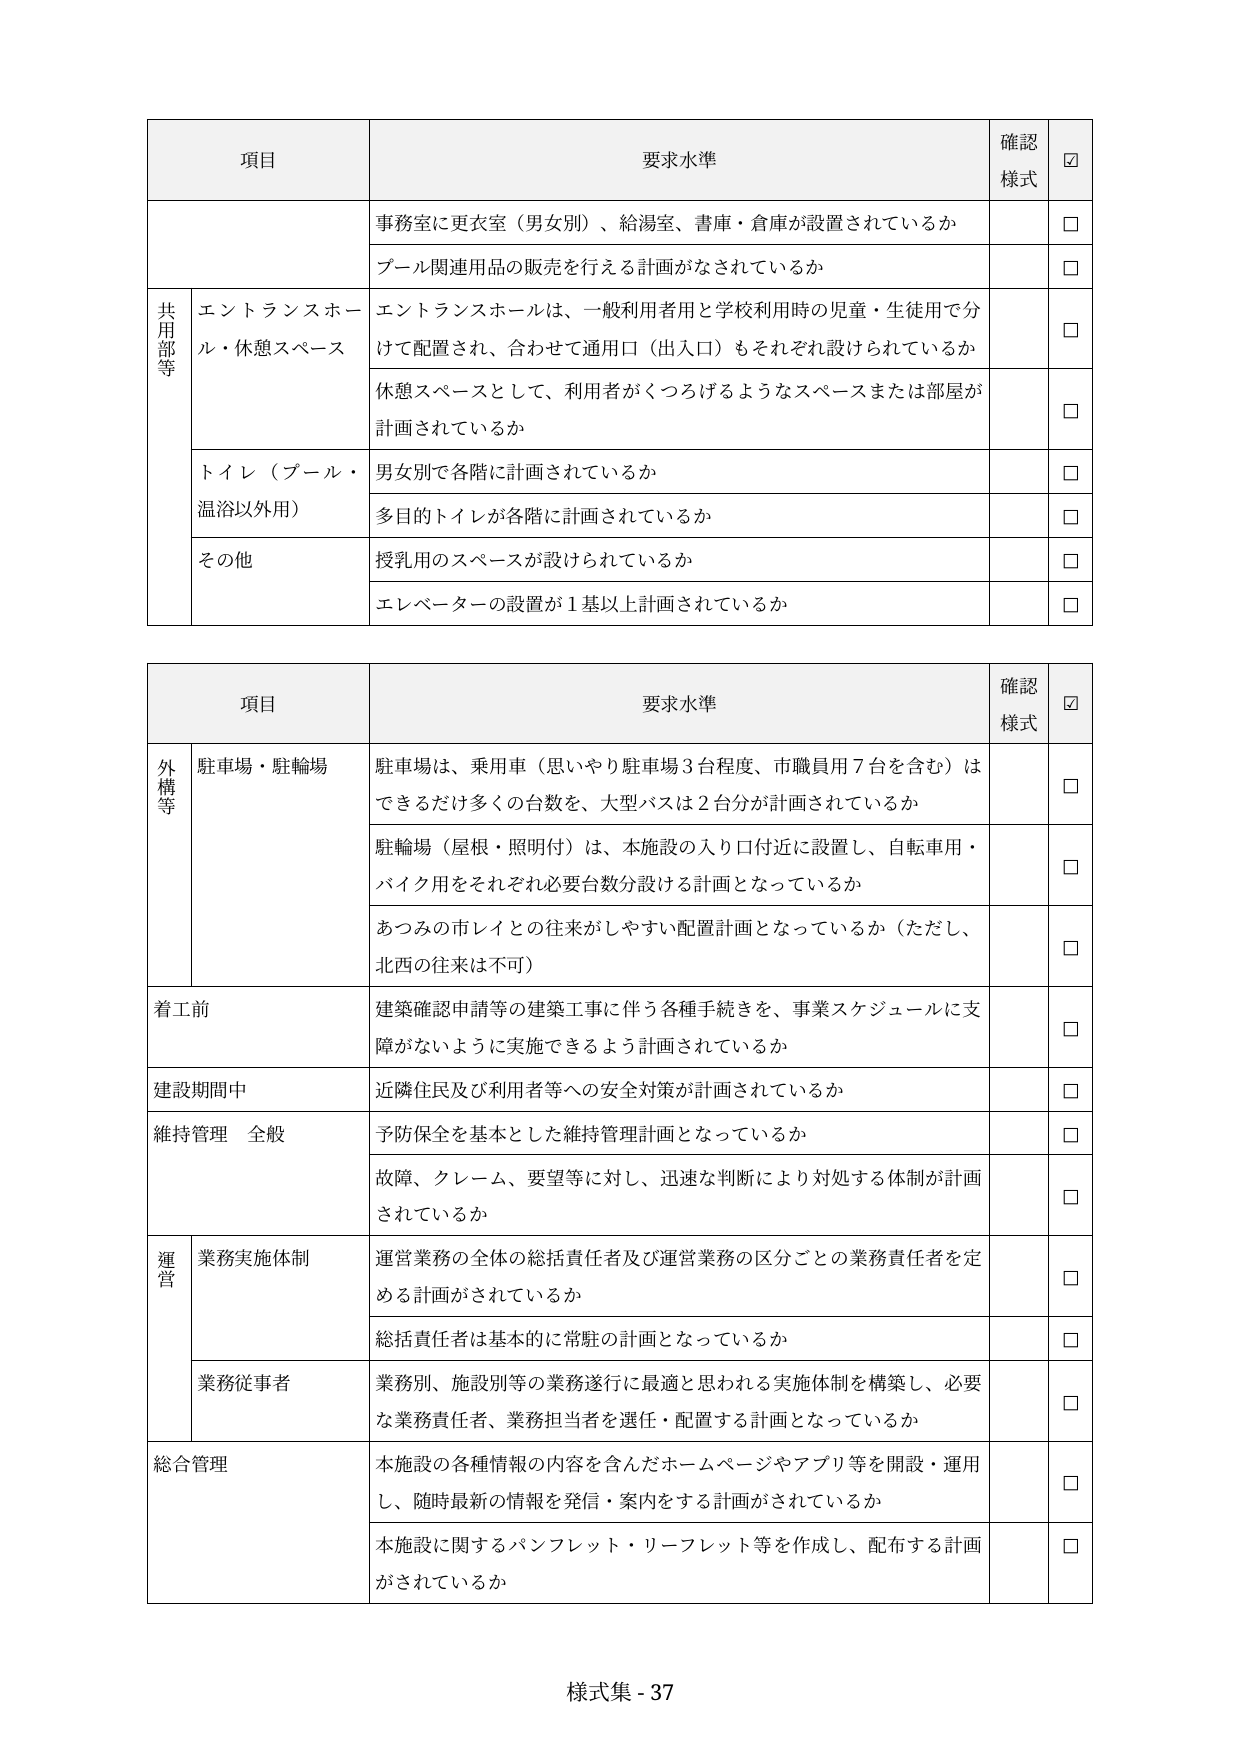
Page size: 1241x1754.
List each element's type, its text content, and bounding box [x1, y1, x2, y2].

table_cell 業務実施体制 [192, 1236, 369, 1360]
table_cell 故障、クレーム、要望等に対し、迅速な判断により対処する体制が計画されているか [370, 1155, 989, 1235]
table_cell □ [1049, 369, 1092, 449]
table_cell [990, 494, 1048, 537]
table_cell [990, 1155, 1048, 1235]
table_cell [990, 582, 1048, 624]
table_header 確認 様式 [990, 120, 1048, 200]
table_cell 総合管理 [148, 1442, 369, 1602]
table_cell □ [1049, 1317, 1092, 1360]
table_header 要求水準 [370, 664, 989, 743]
table_cell エレベーターの設置が１基以上計画されているか [370, 582, 989, 624]
table_cell 業務従事者 [192, 1361, 369, 1441]
table_cell 予防保全を基本とした維持管理計画となっているか [370, 1112, 989, 1154]
table_cell 休憩スペースとして、利用者がくつろげるようなスペースまたは部屋が計画されているか [370, 369, 989, 449]
table_cell エントランスホール・休憩スペース [192, 289, 369, 449]
table_cell 運営業務の全体の総括責任者及び運営業務の区分ごとの業務責任者を定める計画がされているか [370, 1236, 989, 1316]
table_cell プール関連用品の販売を行える計画がなされているか [370, 245, 989, 287]
table_cell □ [1049, 582, 1092, 624]
table_cell [990, 1523, 1048, 1602]
table_cell 共用部等 [148, 289, 191, 624]
table_cell [990, 906, 1048, 986]
table_cell □ [1049, 289, 1092, 368]
table_header 要求水準 [370, 120, 989, 200]
table_cell 本施設の各種情報の内容を含んだホームページやアプリ等を開設・運用し、随時最新の情報を発信・案内をする計画がされているか [370, 1442, 989, 1522]
table_header ☑ [1049, 664, 1092, 743]
table_cell 駐車場・駐輪場 [192, 744, 369, 986]
table_cell □ [1049, 825, 1092, 905]
table_cell [990, 1361, 1048, 1441]
table_cell □ [1049, 538, 1092, 581]
table_header ☑ [1049, 120, 1092, 200]
table_cell [990, 369, 1048, 449]
table_cell あつみの市レイとの往来がしやすい配置計画となっているか（ただし、北西の往来は不可） [370, 906, 989, 986]
table_cell 建設期間中 [148, 1068, 369, 1111]
table_cell □ [1049, 1236, 1092, 1316]
table_cell [990, 825, 1048, 905]
table_cell [990, 1112, 1048, 1154]
table_cell [990, 1442, 1048, 1522]
table_cell □ [1049, 744, 1092, 824]
table_cell 駐輪場（屋根・照明付）は、本施設の入り口付近に設置し、自転車用・バイク用をそれぞれ必要台数分設ける計画となっているか [370, 825, 989, 905]
table_cell □ [1049, 1523, 1092, 1602]
table_header 確認 様式 [990, 664, 1048, 743]
table_cell [990, 201, 1048, 243]
table_cell 近隣住民及び利用者等への安全対策が計画されているか [370, 1068, 989, 1111]
table_cell 業務別、施設別等の業務遂行に最適と思われる実施体制を構築し、必要な業務責任者、業務担当者を選任・配置する計画となっているか [370, 1361, 989, 1441]
table_cell 駐車場は、乗用車（思いやり駐車場３台程度、市職員用７台を含む）はできるだけ多くの台数を、大型バスは２台分が計画されているか [370, 744, 989, 824]
table_cell 総括責任者は基本的に常駐の計画となっているか [370, 1317, 989, 1360]
table_cell □ [1049, 201, 1092, 243]
table_cell □ [1049, 450, 1092, 493]
table_header 項目 [148, 120, 369, 200]
table_cell [990, 245, 1048, 287]
table_cell その他 [192, 538, 369, 624]
table_cell [990, 538, 1048, 581]
table_cell □ [1049, 987, 1092, 1067]
table_cell □ [1049, 1442, 1092, 1522]
table_cell トイレ（プール・温浴以外用） [192, 450, 369, 537]
table_cell [990, 450, 1048, 493]
table_cell □ [1049, 1155, 1092, 1235]
table_cell [990, 744, 1048, 824]
table_cell 事務室に更衣室（男女別）、給湯室、書庫・倉庫が設置されているか [370, 201, 989, 243]
table_cell 授乳用のスペースが設けられているか [370, 538, 989, 581]
table_cell [990, 987, 1048, 1067]
table_cell □ [1049, 1068, 1092, 1111]
table_cell [990, 1236, 1048, 1316]
table_cell [990, 1068, 1048, 1111]
table_cell エントランスホールは、一般利用者用と学校利用時の児童・生徒用で分けて配置され、合わせて通用口（出入口）もそれぞれ設けられているか [370, 289, 989, 368]
table_cell 運営 [148, 1236, 191, 1441]
table_cell [990, 289, 1048, 368]
table_cell [990, 1317, 1048, 1360]
table_cell 外構等 [148, 744, 191, 986]
table_cell 多目的トイレが各階に計画されているか [370, 494, 989, 537]
table_cell □ [1049, 494, 1092, 537]
table_cell 建築確認申請等の建築工事に伴う各種手続きを、事業スケジュールに支障がないように実施できるよう計画されているか [370, 987, 989, 1067]
table_header 項目 [148, 664, 369, 743]
table_cell 着工前 [148, 987, 369, 1067]
table_cell □ [1049, 1112, 1092, 1154]
table_cell 維持管理 全般 [148, 1112, 369, 1235]
table_cell □ [1049, 1361, 1092, 1441]
table_cell 本施設に関するパンフレット・リーフレット等を作成し、配布する計画がされているか [370, 1523, 989, 1602]
table_cell □ [1049, 245, 1092, 287]
table_cell □ [1049, 906, 1092, 986]
table_cell 男女別で各階に計画されているか [370, 450, 989, 493]
